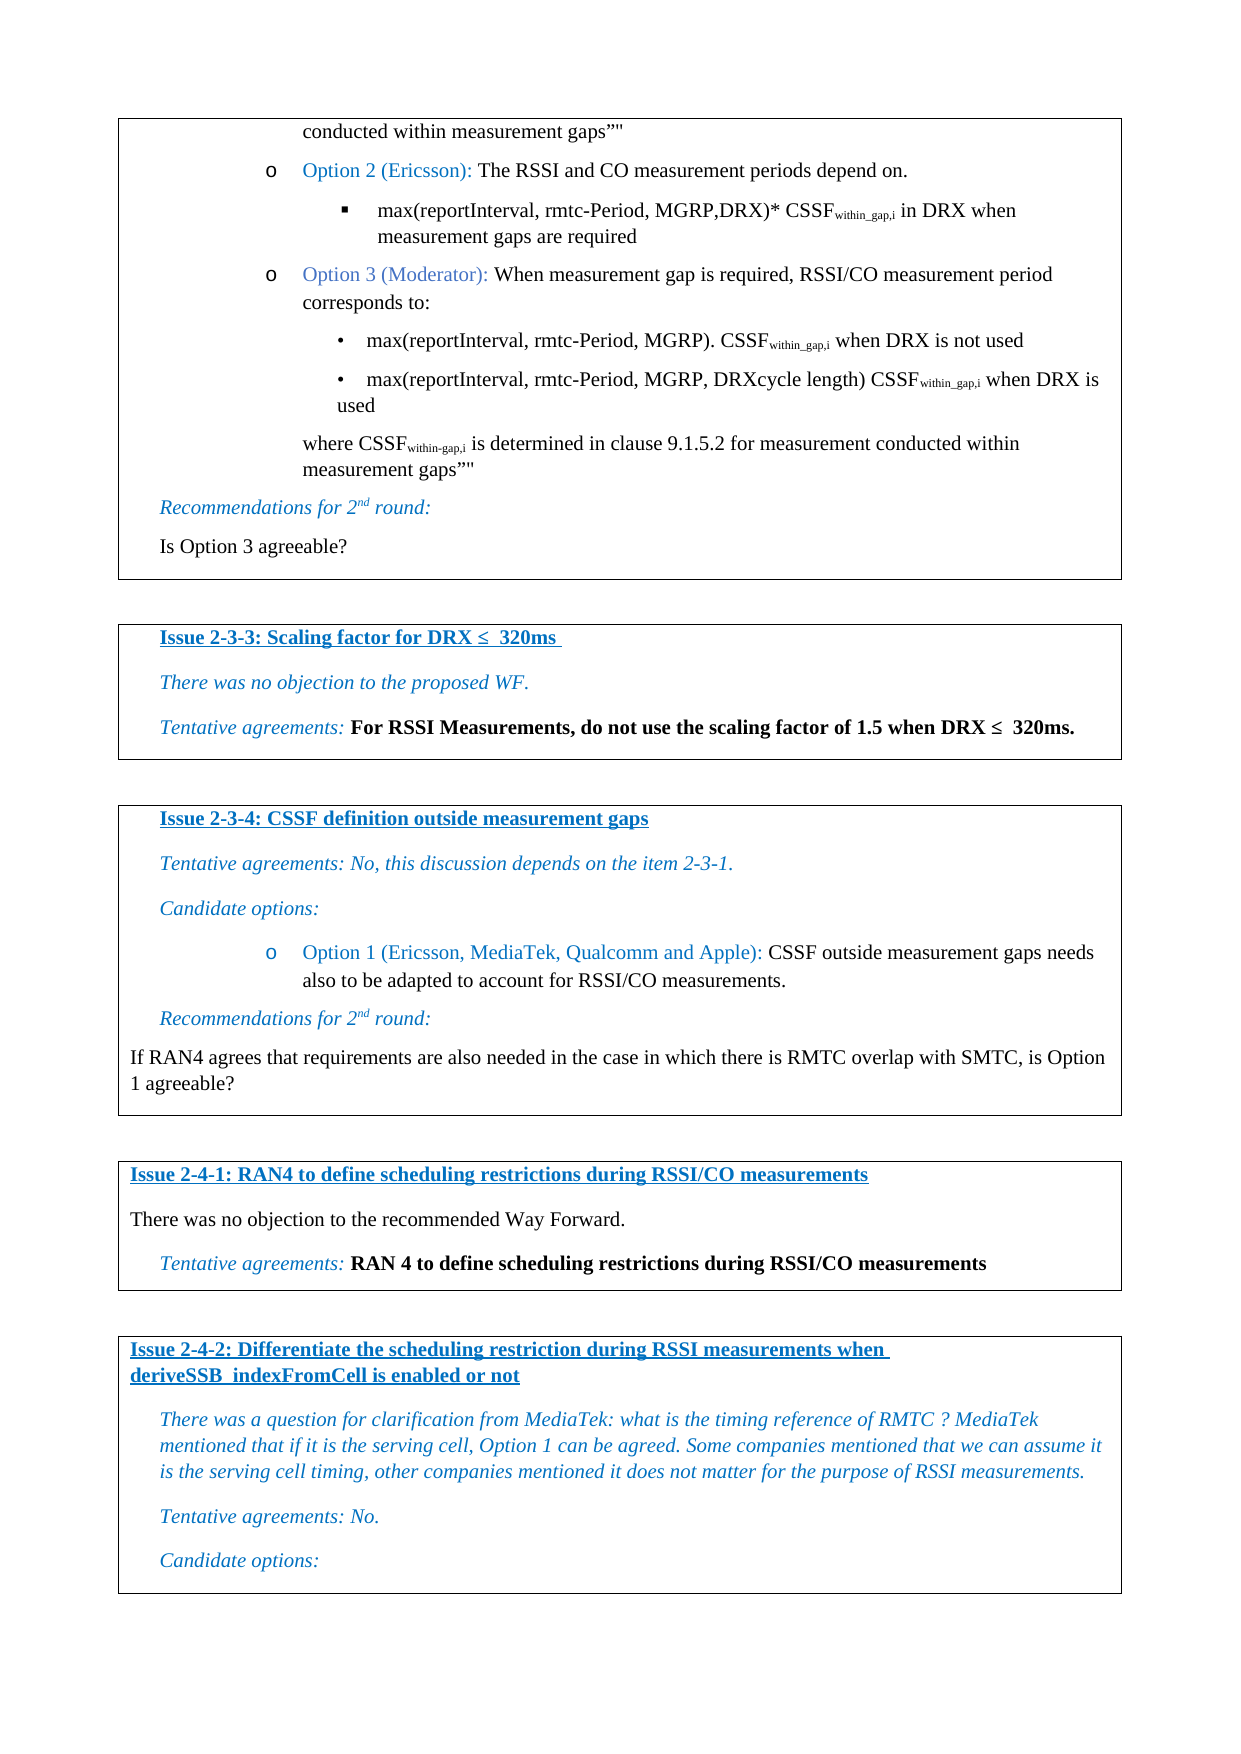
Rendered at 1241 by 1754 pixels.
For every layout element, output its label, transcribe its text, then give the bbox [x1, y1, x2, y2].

table_header Issue 2-3-4: CSSF definition outside measurement gaps Tentative agreements: No, this discussion depends on the item 2-3-1. Candidate options: Option 1 (Ericsson, MediaTek, Qualcomm and Apple): CSSF outside measurement gaps needs also to be adapted to account for RSSI/CO measurements. Recommendations for 2nd round: If RAN4 agrees that requirements are also needed in the case in which there is RMTC overlap with SMTC, is Option 1 agreeable? [119, 806, 1121, 1115]
table_header Issue 2-3-3: Scaling factor for DRX ≤ 320ms There was no objection to the proposed WF. Tentative agreements: For RSSI Measurements, do not use the scaling factor of 1.5 when DRX ≤ 320ms. [119, 625, 1121, 759]
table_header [119, 119, 1121, 578]
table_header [119, 1337, 1121, 1593]
table_header Issue 2-4-1: RAN4 to define scheduling restrictions during RSSI/CO measurements There was no objection to the recommended Way Forward. Tentative agreements: RAN 4 to define scheduling restrictions during RSSI/CO measurements [119, 1162, 1121, 1290]
